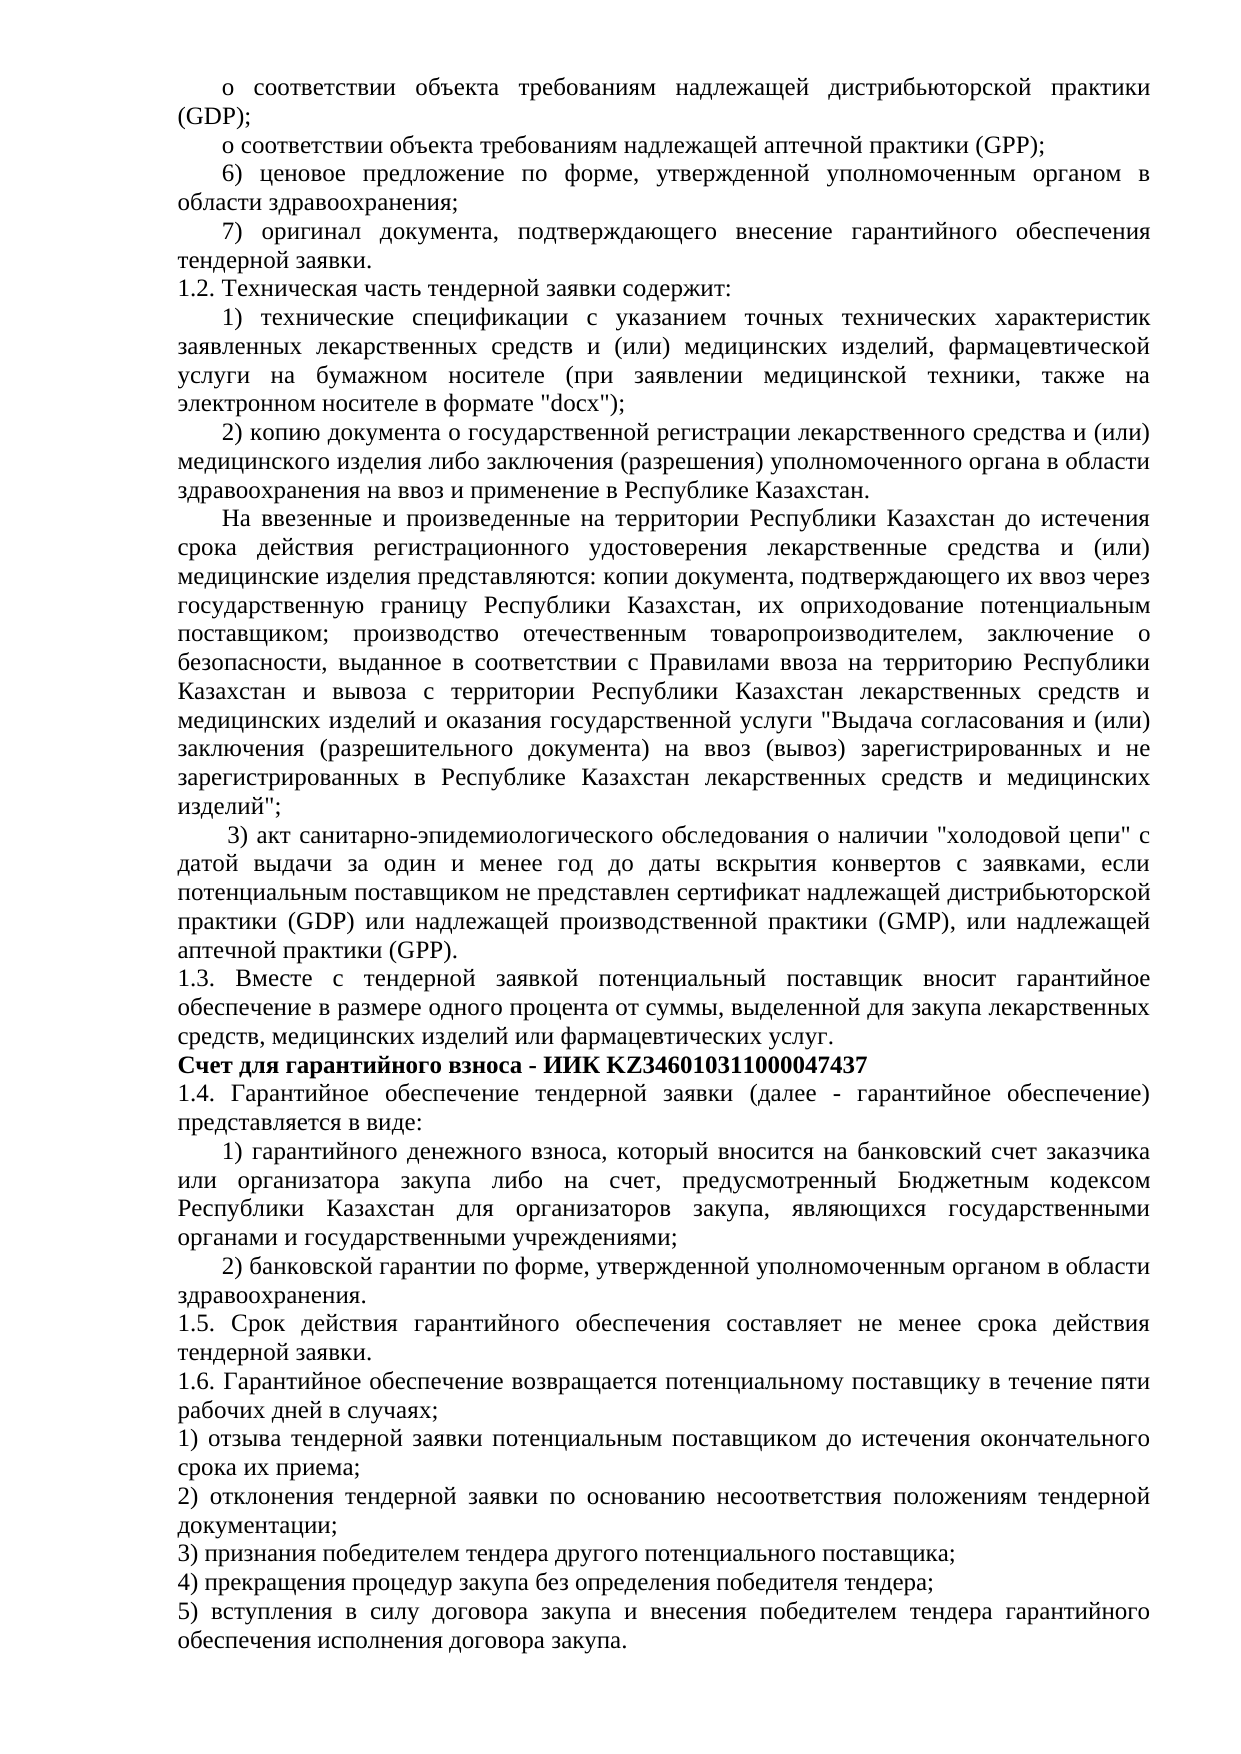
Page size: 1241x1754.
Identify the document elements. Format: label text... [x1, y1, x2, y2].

text 2) банковской гарантии по форме, утвержденной уполномоченным органом в области здравоохранения. [177, 1251, 1152, 1308]
text 3) признания победителем тендера другого потенциального поставщика; [177, 1538, 1152, 1567]
text Счет для гарантийного взноса - ИИК KZ346010311000047437 [177, 1050, 1152, 1078]
text 1.6. Гарантийное обеспечение возвращается потенциальному поставщику в течение пяти рабочих дней в случаях; [177, 1366, 1152, 1423]
text 6) ценовое предложение по форме, утвержденной уполномоченным органом в области здравоохранения; [177, 158, 1152, 216]
text 1) отзыва тендерной заявки потенциальным поставщиком до истечения окончательного срока их приема; [177, 1423, 1152, 1481]
text о соответствии объекта требованиям надлежащей аптечной практики (GPP); [177, 130, 1152, 158]
text 1.4. Гарантийное обеспечение тендерной заявки (далее - гарантийное обеспечение) представляется в виде: [177, 1078, 1152, 1136]
text 4) прекращения процедур закупа без определения победителя тендера; [177, 1567, 1152, 1596]
text 1) гарантийного денежного взноса, который вносится на банковский счет заказчика или организатора закупа либо на счет, предусмотренный Бюджетным кодексом Республики Казахстан для организаторов закупа, являющихся государственными органами и государственными учреждениями; [177, 1136, 1152, 1251]
text о соответствии объекта требованиям надлежащей дистрибьюторской практики (GDP); [177, 72, 1152, 130]
text 2) отклонения тендерной заявки по основанию несоответствия положениям тендерной документации; [177, 1481, 1152, 1538]
text 2) копию документа о государственной регистрации лекарственного средства и (или) медицинского изделия либо заключения (разрешения) уполномоченного органа в области здравоохранения на ввоз и применение в Республике Казахстан. [177, 417, 1152, 503]
text На ввезенные и произведенные на территории Республики Казахстан до истечения срока действия регистрационного удостоверения лекарственные средства и (или) медицинские изделия представляются: копии документа, подтверждающего их ввоз через государственную границу Республики Казахстан, их оприходование потенциальным поставщиком; производство отечественным товаропроизводителем, заключение о безопасности, выданное в соответствии с Правилами ввоза на территорию Республики Казахстан и вывоза с территории Республики Казахстан лекарственных средств и медицинских изделий и оказания государственной услуги "Выдача согласования и (или) заключения (разрешительного документа) на ввоз (вывоз) зарегистрированных и не зарегистрированных в Республике Казахстан лекарственных средств и медицинских изделий"; [177, 503, 1152, 820]
text 1) технические спецификации с указанием точных технических характеристик заявленных лекарственных средств и (или) медицинских изделий, фармацевтической услуги на бумажном носителе (при заявлении медицинской техники, также на электронном носителе в формате "docx"); [177, 302, 1152, 417]
text 1.2. Техническая часть тендерной заявки содержит: [177, 273, 1152, 302]
text 3) акт санитарно-эпидемиологического обследования о наличии "холодовой цепи" с датой выдачи за один и менее год до даты вскрытия конвертов с заявками, если потенциальным поставщиком не представлен сертификат надлежащей дистрибьюторской практики (GDP) или надлежащей производственной практики (GМP), или надлежащей аптечной практики (GPP). [177, 820, 1152, 963]
text 1.5. Срок действия гарантийного обеспечения составляет не менее срока действия тендерной заявки. [177, 1308, 1152, 1366]
text 1.3. Вместе с тендерной заявкой потенциальный поставщик вносит гарантийное обеспечение в размере одного процента от суммы, выделенной для закупа лекарственных средств, медицинских изделий или фармацевтических услуг. [177, 963, 1152, 1050]
text 7) оригинал документа, подтверждающего внесение гарантийного обеспечения тендерной заявки. [177, 216, 1152, 273]
text 5) вступления в силу договора закупа и внесения победителем тендера гарантийного обеспечения исполнения договора закупа. [177, 1596, 1152, 1653]
